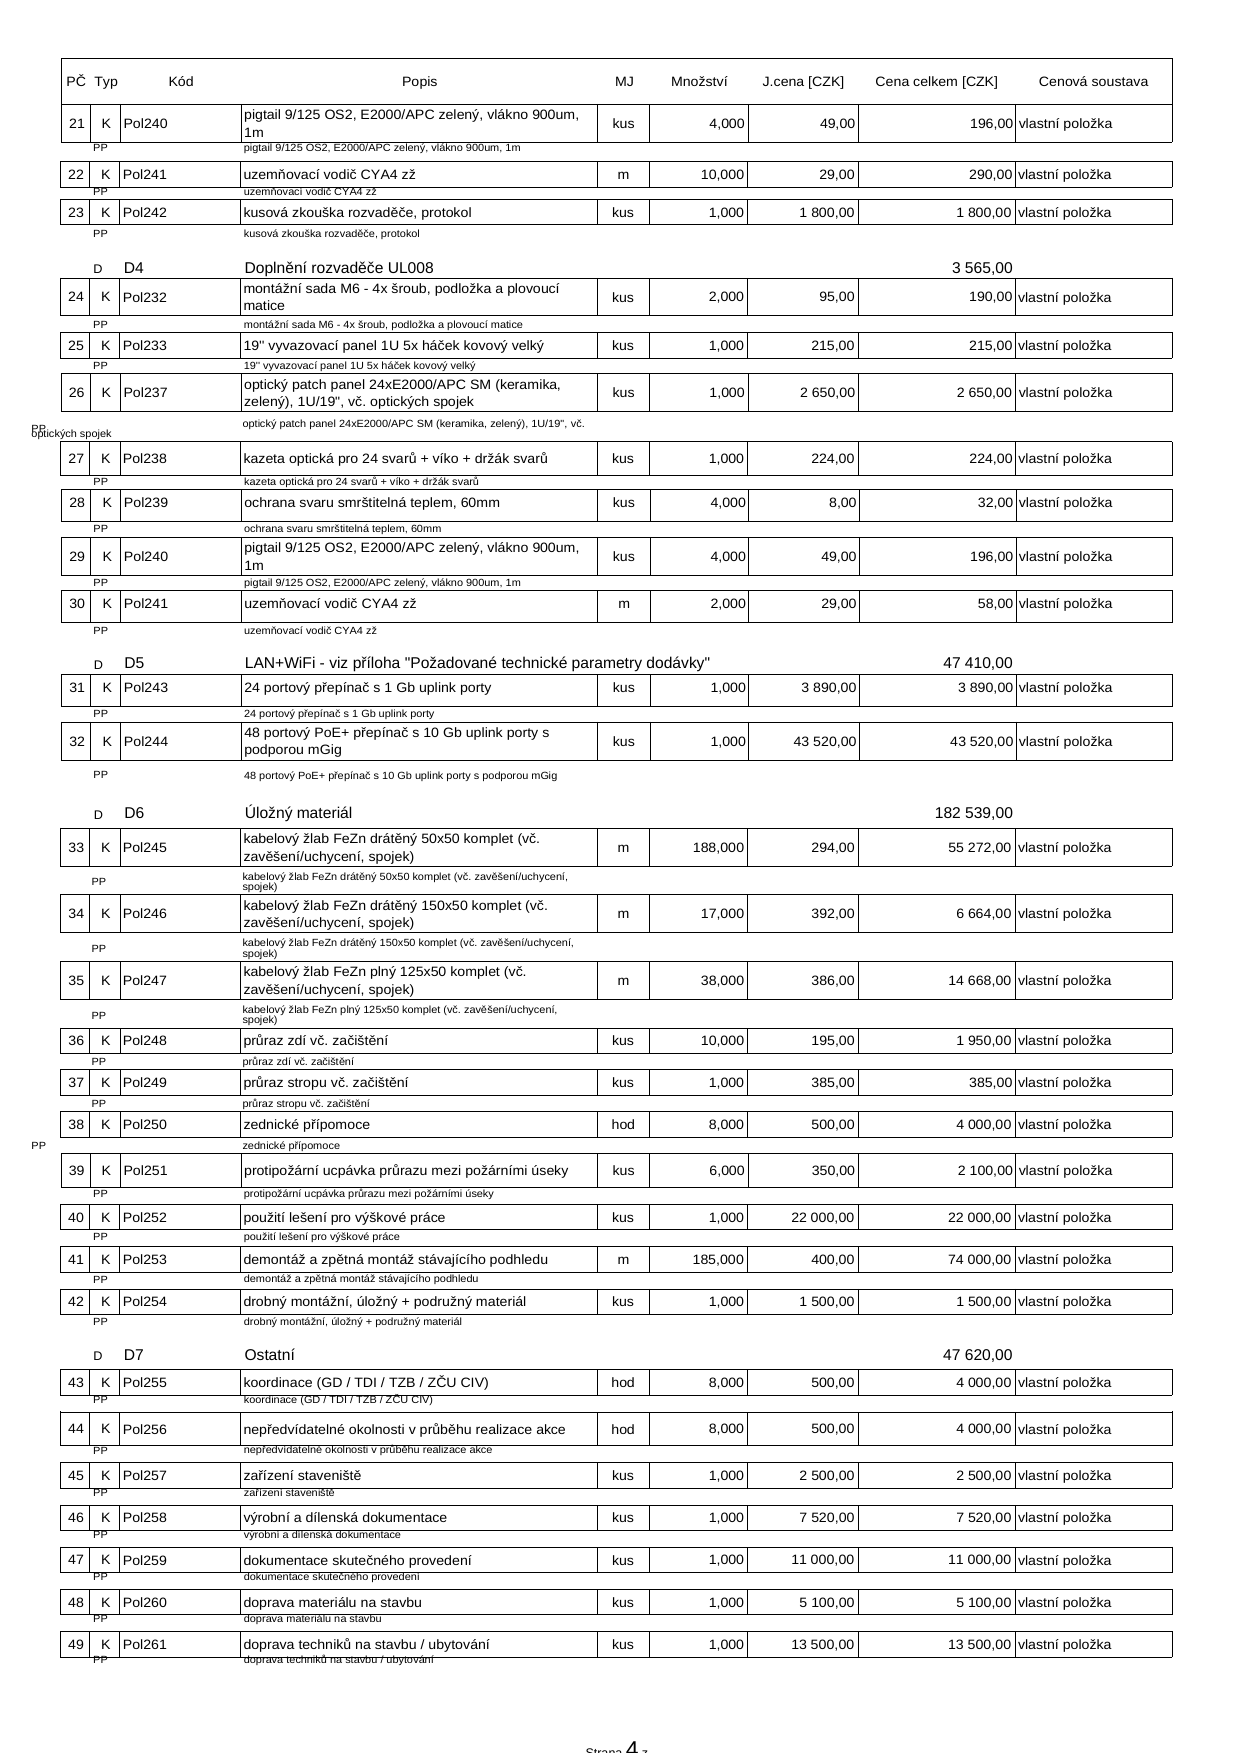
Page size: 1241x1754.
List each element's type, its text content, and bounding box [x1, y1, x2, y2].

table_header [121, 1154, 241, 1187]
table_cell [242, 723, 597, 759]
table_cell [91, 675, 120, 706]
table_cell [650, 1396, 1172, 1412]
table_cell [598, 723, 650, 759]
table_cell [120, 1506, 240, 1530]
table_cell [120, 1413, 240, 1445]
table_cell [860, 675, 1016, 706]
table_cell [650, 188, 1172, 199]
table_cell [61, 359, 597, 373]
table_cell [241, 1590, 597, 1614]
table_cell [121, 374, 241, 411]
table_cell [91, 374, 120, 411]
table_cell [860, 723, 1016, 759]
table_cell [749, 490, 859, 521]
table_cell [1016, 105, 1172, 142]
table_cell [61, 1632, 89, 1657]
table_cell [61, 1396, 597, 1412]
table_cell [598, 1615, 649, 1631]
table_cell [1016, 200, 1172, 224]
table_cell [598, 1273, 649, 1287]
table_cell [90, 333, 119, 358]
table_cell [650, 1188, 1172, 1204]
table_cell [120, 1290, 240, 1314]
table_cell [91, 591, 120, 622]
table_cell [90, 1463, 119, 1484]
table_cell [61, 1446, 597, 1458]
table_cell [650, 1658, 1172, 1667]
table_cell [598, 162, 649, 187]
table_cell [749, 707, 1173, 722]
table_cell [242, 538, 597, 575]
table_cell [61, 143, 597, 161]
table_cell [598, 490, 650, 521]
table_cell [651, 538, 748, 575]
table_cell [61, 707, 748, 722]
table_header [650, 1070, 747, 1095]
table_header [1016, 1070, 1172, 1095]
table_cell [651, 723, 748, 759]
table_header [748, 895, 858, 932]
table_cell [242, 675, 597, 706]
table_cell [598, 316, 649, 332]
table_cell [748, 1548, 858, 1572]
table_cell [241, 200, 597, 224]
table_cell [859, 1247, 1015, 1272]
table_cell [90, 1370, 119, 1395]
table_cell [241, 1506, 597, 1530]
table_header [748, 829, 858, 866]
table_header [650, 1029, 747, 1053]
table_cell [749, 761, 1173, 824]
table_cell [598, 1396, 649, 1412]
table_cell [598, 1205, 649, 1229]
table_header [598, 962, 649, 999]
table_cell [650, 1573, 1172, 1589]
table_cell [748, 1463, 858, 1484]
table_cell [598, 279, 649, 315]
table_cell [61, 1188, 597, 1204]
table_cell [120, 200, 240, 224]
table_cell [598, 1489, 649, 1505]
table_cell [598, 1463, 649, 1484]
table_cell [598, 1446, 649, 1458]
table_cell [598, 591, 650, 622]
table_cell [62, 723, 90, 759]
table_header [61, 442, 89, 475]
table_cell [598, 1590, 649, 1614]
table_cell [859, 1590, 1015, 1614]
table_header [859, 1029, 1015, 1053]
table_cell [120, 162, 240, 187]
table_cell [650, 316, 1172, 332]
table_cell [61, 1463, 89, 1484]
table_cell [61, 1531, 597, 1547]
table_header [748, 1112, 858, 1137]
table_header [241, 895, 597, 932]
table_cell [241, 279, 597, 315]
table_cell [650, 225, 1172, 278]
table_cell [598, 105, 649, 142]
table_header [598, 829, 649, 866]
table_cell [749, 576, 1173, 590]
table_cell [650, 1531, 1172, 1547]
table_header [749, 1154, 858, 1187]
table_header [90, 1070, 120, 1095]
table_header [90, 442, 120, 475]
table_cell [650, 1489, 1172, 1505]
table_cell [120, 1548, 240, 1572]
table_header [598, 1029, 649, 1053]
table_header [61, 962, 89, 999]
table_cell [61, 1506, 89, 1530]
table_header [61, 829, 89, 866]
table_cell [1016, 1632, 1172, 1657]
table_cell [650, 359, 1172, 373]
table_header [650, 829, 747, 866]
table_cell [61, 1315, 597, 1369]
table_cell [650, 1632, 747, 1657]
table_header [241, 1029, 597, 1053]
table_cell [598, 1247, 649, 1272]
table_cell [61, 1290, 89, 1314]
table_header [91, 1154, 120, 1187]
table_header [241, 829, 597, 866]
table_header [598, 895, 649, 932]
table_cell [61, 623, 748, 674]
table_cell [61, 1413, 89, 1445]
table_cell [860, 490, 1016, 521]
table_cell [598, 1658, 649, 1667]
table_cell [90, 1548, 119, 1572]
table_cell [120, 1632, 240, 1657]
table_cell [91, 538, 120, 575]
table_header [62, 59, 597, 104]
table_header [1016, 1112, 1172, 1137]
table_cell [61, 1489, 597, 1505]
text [31, 416, 1190, 430]
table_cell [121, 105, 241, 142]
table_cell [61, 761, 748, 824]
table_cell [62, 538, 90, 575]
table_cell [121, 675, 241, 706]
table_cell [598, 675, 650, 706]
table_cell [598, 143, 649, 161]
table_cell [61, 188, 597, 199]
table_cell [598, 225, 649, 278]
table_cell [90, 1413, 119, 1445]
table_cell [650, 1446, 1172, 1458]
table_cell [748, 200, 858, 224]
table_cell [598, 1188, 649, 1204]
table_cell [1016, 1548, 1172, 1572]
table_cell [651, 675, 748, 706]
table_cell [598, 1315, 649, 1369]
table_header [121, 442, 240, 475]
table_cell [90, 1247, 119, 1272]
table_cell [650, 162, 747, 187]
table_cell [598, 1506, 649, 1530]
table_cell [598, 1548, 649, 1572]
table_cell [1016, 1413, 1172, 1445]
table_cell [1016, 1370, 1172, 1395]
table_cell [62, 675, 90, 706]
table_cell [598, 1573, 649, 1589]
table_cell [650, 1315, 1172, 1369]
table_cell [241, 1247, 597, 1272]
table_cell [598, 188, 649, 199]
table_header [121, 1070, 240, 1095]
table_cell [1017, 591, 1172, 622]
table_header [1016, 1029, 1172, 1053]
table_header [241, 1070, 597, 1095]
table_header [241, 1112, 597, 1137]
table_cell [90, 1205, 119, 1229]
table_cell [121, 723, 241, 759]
text PP kabelový žlab FeZn drátěný 150x50 komplet (vč. zavěšení/uchycení, [91, 936, 1190, 949]
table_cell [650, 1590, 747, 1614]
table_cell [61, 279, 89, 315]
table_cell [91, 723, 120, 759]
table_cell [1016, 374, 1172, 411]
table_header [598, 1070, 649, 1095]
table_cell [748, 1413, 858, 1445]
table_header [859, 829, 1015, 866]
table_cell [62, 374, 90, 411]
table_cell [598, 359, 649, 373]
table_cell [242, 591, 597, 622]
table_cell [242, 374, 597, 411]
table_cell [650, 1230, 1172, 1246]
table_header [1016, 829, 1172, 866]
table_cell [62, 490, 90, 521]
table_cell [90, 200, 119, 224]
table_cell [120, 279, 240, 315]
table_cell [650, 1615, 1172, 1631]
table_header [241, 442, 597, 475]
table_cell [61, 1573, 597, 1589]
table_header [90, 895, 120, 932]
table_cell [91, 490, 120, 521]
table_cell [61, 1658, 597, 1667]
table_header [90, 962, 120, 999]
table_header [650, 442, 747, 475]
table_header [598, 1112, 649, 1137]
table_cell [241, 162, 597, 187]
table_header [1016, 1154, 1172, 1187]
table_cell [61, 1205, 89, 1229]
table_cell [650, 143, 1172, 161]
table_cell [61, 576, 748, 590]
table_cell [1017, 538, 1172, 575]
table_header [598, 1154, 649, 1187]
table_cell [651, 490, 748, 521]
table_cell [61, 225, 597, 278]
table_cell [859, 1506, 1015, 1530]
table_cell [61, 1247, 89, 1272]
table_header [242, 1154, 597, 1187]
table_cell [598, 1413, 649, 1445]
text PP kabelový žlab FeZn drátěný 50x50 komplet (vč. zavěšení/uchycení, [91, 869, 1190, 883]
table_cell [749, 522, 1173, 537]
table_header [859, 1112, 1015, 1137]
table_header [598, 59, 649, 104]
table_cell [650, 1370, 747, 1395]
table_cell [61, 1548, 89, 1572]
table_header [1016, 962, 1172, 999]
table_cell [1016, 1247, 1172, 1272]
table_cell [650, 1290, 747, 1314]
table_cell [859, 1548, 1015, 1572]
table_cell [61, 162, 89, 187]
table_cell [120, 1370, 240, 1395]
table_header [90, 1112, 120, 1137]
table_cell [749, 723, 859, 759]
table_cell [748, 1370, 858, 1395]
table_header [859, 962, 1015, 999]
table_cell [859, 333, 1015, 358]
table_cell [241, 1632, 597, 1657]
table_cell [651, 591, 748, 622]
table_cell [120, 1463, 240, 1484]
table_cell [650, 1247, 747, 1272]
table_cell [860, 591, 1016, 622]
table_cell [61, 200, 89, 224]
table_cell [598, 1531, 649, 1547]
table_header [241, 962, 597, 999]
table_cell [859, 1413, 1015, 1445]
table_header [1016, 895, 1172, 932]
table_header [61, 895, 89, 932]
text PP kabelový žlab FeZn plný 125x50 komplet (vč. zavěšení/uchycení, [91, 1002, 1190, 1016]
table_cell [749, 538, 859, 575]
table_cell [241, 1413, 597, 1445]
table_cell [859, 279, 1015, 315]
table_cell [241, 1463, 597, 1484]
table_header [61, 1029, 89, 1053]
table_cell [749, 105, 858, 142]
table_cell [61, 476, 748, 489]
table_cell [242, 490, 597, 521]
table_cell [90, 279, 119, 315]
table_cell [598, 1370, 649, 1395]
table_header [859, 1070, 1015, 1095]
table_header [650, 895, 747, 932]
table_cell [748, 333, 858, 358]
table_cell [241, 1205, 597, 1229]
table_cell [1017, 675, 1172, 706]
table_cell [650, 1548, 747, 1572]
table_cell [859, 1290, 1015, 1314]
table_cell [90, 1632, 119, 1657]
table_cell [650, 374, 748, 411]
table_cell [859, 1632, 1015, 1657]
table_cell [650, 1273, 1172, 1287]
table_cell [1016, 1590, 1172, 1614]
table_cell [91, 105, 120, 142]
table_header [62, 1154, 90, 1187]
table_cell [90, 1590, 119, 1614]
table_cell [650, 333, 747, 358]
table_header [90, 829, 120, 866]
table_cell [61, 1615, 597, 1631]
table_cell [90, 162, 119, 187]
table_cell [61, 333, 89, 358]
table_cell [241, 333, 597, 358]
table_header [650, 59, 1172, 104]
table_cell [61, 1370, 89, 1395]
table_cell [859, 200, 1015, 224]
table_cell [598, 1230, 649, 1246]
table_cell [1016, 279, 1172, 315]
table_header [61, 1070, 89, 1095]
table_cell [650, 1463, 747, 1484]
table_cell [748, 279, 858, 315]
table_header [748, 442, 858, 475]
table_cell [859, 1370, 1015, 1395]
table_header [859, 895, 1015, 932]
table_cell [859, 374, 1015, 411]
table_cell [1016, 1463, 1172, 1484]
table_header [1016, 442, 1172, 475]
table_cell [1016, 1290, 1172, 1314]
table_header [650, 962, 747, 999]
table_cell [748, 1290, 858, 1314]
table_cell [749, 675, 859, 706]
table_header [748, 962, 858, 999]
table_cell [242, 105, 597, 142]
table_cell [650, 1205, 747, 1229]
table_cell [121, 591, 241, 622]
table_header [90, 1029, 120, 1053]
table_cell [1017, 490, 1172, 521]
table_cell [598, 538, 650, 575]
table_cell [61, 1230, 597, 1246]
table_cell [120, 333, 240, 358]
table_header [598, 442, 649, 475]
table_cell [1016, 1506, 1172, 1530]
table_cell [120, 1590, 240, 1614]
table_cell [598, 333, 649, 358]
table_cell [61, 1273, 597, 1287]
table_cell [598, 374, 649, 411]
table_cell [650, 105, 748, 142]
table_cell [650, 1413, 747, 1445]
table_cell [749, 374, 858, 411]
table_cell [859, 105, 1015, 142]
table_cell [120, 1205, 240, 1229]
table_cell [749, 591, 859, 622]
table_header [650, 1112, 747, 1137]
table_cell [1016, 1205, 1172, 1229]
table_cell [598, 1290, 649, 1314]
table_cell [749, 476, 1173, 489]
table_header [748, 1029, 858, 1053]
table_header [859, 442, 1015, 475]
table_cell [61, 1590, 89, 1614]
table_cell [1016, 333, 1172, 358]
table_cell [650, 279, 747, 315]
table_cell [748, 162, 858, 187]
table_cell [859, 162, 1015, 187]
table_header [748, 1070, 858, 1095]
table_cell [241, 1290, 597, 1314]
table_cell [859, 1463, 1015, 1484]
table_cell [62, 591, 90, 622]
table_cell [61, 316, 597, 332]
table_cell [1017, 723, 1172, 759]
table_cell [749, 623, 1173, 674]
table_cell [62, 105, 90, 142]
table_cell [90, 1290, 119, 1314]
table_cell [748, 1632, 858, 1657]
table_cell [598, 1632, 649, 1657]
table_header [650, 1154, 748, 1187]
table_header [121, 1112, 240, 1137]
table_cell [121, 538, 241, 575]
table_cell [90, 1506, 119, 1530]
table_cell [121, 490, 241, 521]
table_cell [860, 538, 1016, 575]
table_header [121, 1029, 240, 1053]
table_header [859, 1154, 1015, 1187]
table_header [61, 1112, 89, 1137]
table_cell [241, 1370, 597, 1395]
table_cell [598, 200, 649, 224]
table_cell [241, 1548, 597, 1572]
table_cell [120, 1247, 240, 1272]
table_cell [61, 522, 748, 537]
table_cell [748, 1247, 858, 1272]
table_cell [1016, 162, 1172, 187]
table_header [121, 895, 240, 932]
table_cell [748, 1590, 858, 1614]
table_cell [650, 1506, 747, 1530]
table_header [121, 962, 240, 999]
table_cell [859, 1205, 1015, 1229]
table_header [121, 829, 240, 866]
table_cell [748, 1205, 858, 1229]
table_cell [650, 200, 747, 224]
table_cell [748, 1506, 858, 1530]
